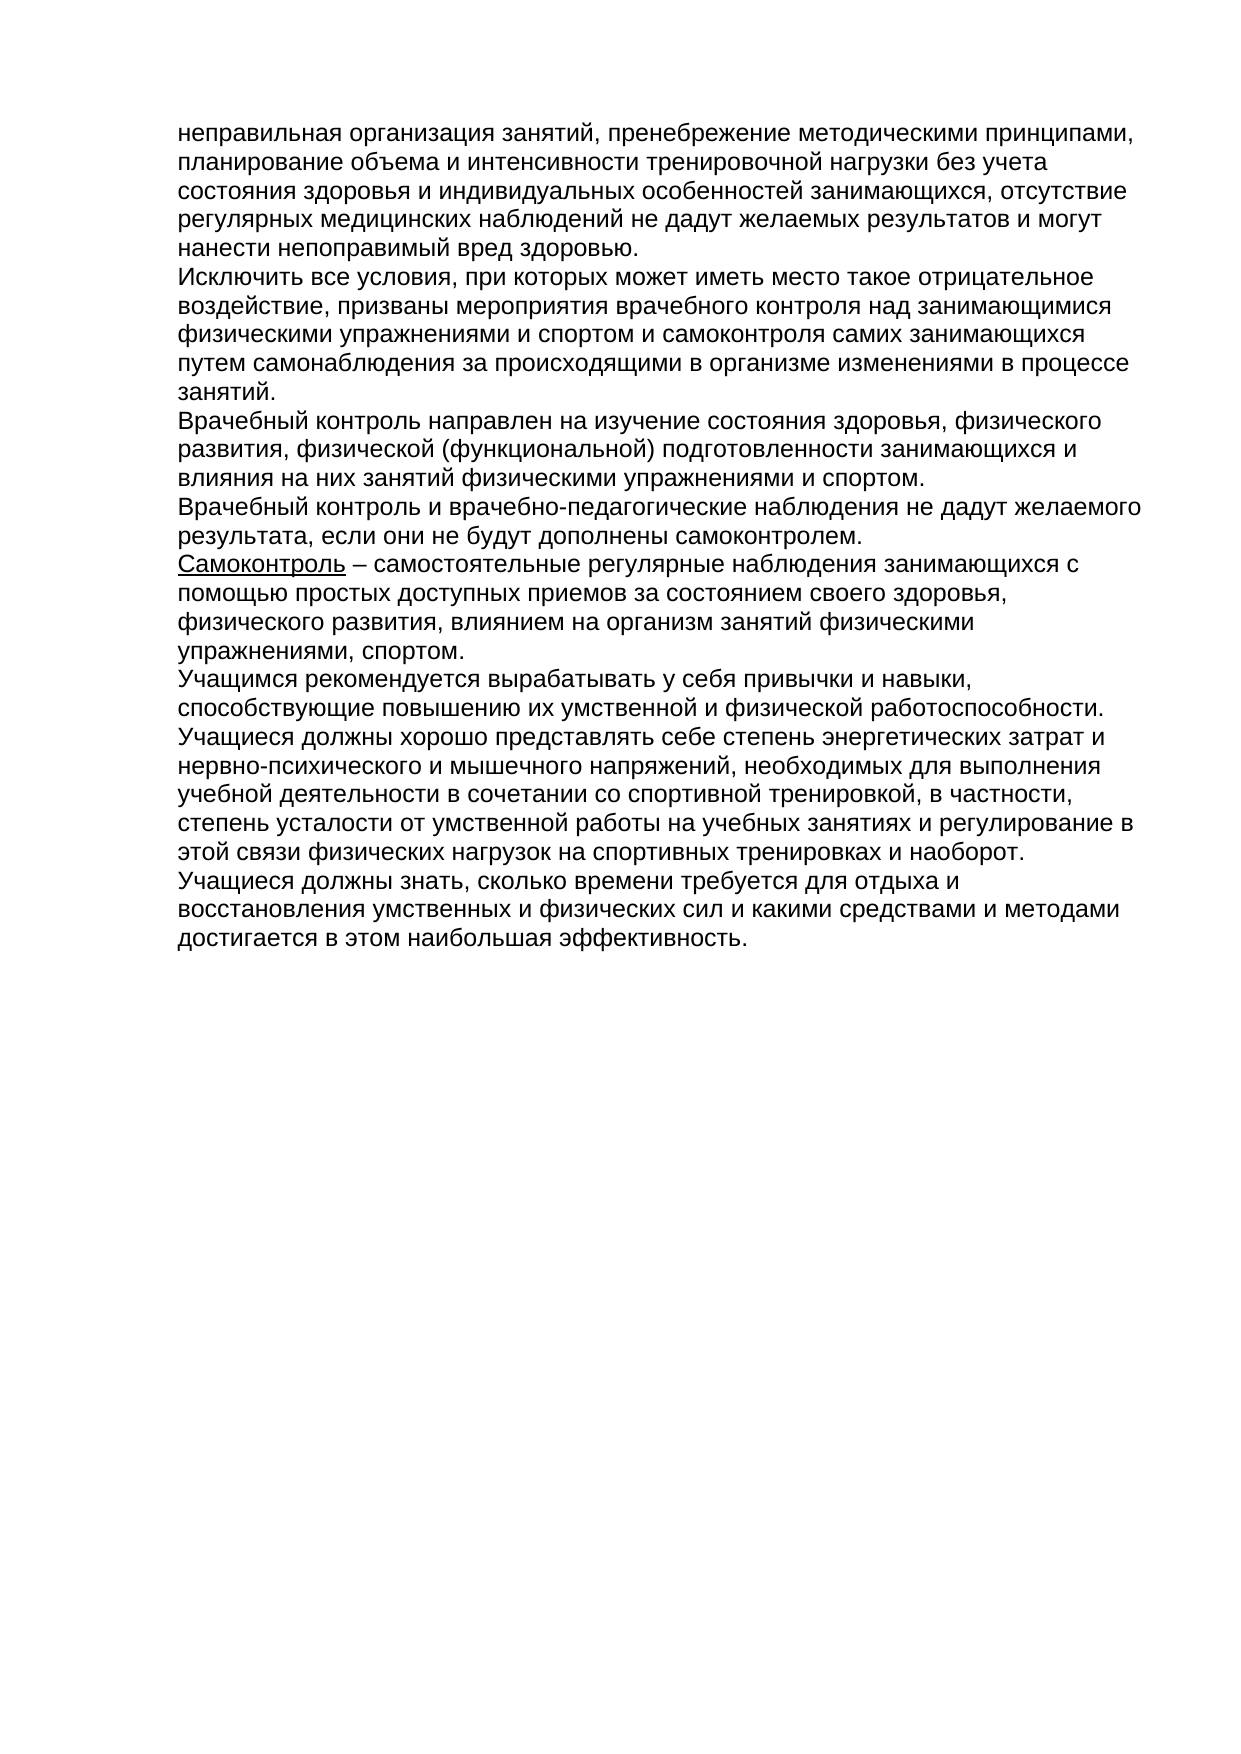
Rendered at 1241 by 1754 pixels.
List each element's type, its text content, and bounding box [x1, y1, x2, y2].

text Врачебный контроль направлен на изучение состояния здоровья, физического развития, физической (функциональной) подготовленности занимающихся и влияния на них занятий физическими упражнениями и спортом. [177, 406, 1152, 492]
text Учащиеся должны знать, сколько времени требуется для отдыха и восстановления умственных и физических сил и какими средствами и методами достигается в этом наибольшая эффективность. [177, 866, 1152, 952]
text Исключить все условия, при которых может иметь место такое отрицательное воздействие, призваны мероприятия врачебного контроля над занимающимися физическими упражнениями и спортом и самоконтроля самих занимающихся путем самонаблюдения за происходящими в организме изменениями в процессе занятий. [177, 262, 1152, 406]
text Самоконтроль – самостоятельные регулярные наблюдения занимающихся с помощью простых доступных приемов за состоянием своего здоровья, физического развития, влиянием на организм занятий физическими упражнениями, спортом. [177, 549, 1152, 664]
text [177, 118, 1152, 262]
text Врачебный контроль и врачебно-педагогические наблюдения не дадут желаемого результата, если они не будут дополнены самоконтролем. [177, 492, 1152, 549]
text Учащимся рекомендуется вырабатывать у себя привычки и навыки, способствующие повышению их умственной и физической работоспособности. Учащиеся должны хорошо представлять себе степень энергетических затрат и нервно-психического и мышечного напряжений, необходимых для выполнения учебной деятельности в сочетании со спортивной тренировкой, в частности, степень усталости от умственной работы на учебных занятиях и регулирование в этой связи физических нагрузок на спортивных тренировках и наоборот. [177, 664, 1152, 866]
